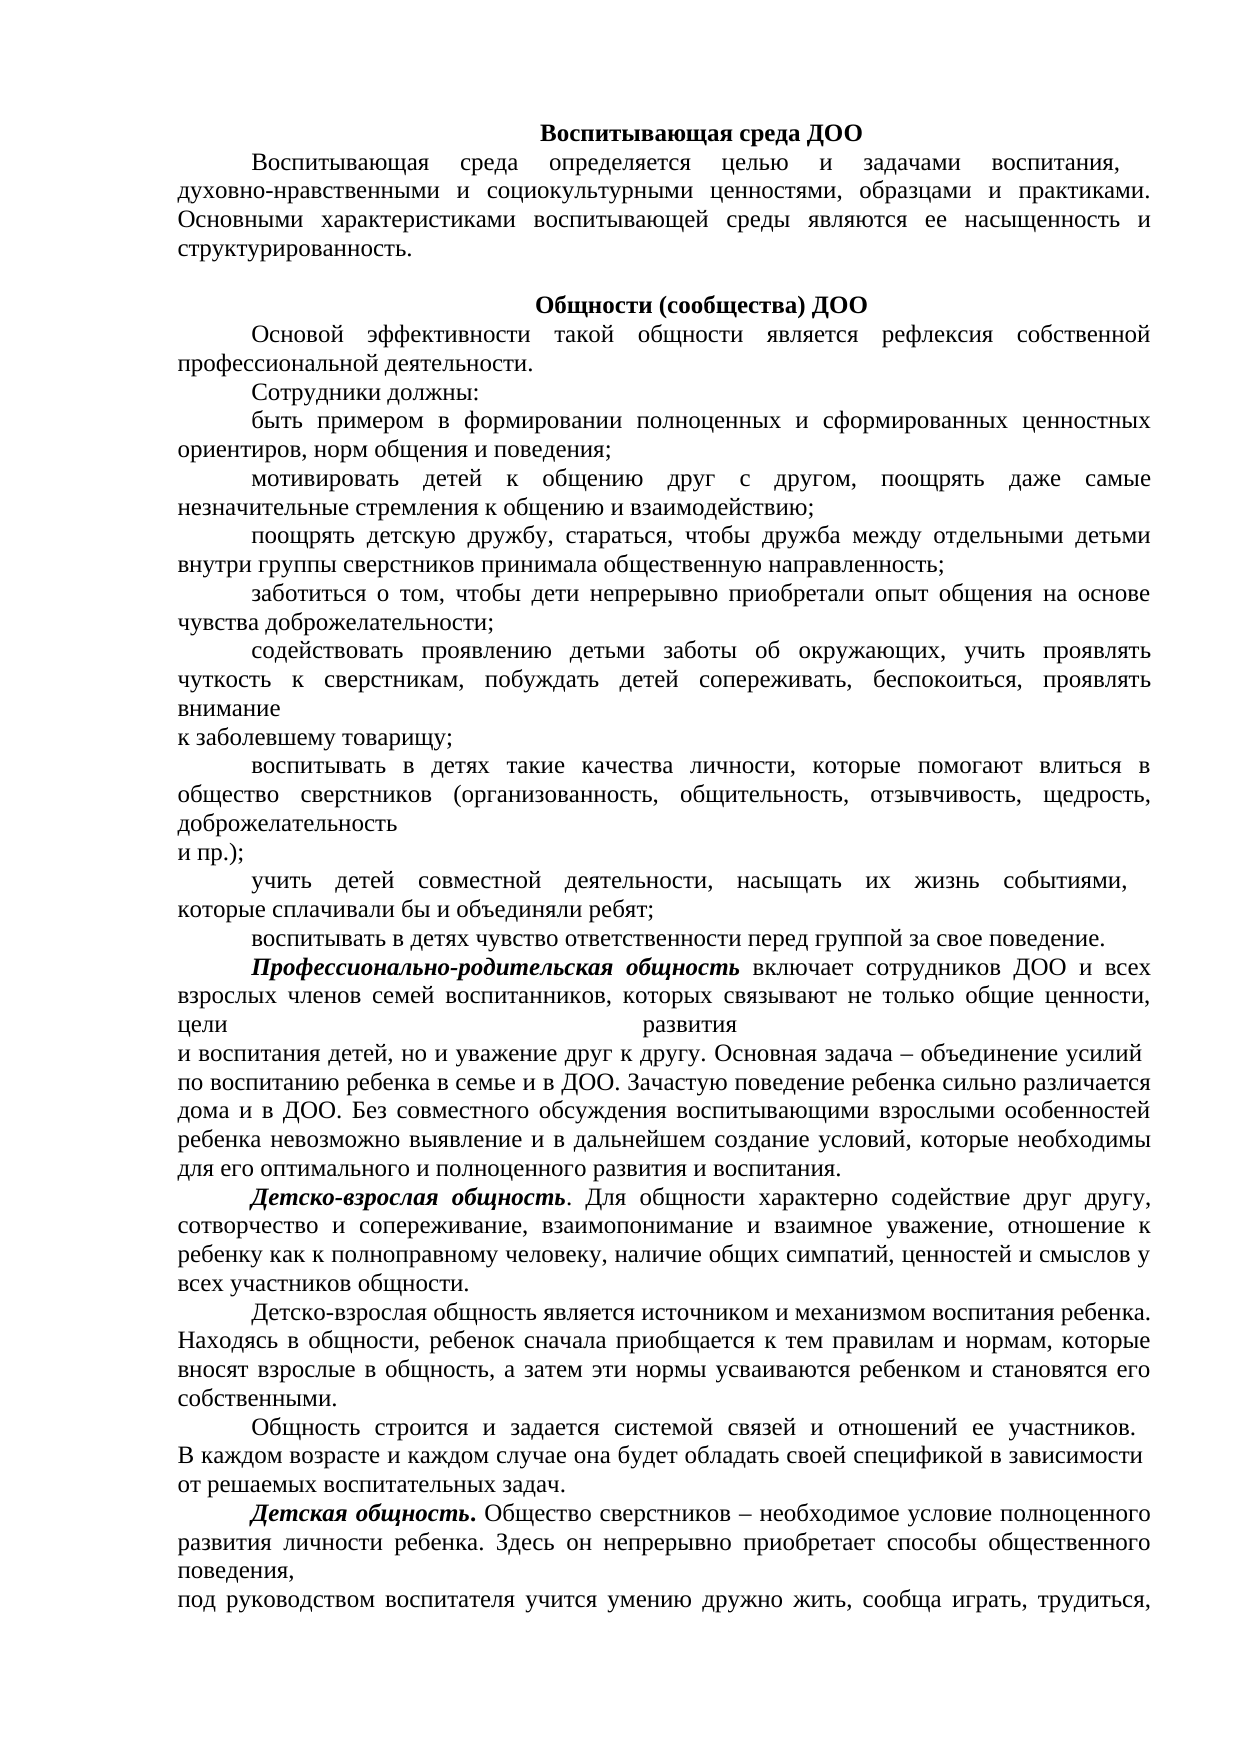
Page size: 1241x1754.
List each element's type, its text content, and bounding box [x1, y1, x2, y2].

text учить детей совместной деятельности, насыщать их жизнь событиями, которые сплачивали бы и объединяли ребят; [177, 866, 1152, 923]
text Детско-взрослая общность является источником и механизмом воспитания ребенка. Находясь в общности, ребенок сначала приобщается к тем правилам и нормам, которые вносят взрослые в общность, а затем эти нормы усваиваются ребенком и становятся его собственными. [177, 1297, 1152, 1412]
text заботиться о том, чтобы дети непрерывно приобретали опыт общения на основе чувства доброжелательности; [177, 578, 1152, 636]
text воспитывать в детях такие качества личности, которые помогают влиться в общество сверстников (организованность, общительность, отзывчивость, щедрость, доброжелательность и пр.); [177, 751, 1152, 866]
text воспитывать в детях чувство ответственности перед группой за свое поведение. [177, 923, 1152, 952]
text Общность строится и задается системой связей и отношений ее участников. В каждом возрасте и каждом случае она будет обладать своей спецификой в зависимости от решаемых воспитательных задач. [177, 1412, 1152, 1498]
text мотивировать детей к общению друг с другом, поощрять даже самые незначительные стремления к общению и взаимодействию; [177, 463, 1152, 521]
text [177, 1498, 1152, 1613]
text Детско-взрослая общность. Для общности характерно содействие друг другу, сотворчество и сопереживание, взаимопонимание и взаимное уважение, отношение к ребенку как к полноправному человеку, наличие общих симпатий, ценностей и смыслов у всех участников общности. [177, 1182, 1152, 1297]
text Общности (сообщества) ДОО [177, 291, 1152, 319]
text быть примером в формировании полноценных и сформированных ценностных ориентиров, норм общения и поведения; [177, 406, 1152, 463]
text Воспитывающая среда ДОО [177, 118, 1152, 147]
text Воспитывающая среда определяется целью и задачами воспитания, духовно-нравственными и социокультурными ценностями, образцами и практиками. Основными характеристиками воспитывающей среды являются ее насыщенность и структурированность. [177, 147, 1152, 262]
text Основой эффективности такой общности является рефлексия собственной профессиональной деятельности. [177, 319, 1152, 377]
text поощрять детскую дружбу, стараться, чтобы дружба между отдельными детьми внутри группы сверстников принимала общественную направленность; [177, 521, 1152, 578]
text содействовать проявлению детьми заботы об окружающих, учить проявлять чуткость к сверстникам, побуждать детей сопереживать, беспокоиться, проявлять внимание к заболевшему товарищу; [177, 636, 1152, 751]
text Сотрудники должны: [177, 377, 1152, 406]
text Профессионально-родительская общность включает сотрудников ДОО и всех взрослых членов семей воспитанников, которых связывают не только общие ценности, цели развития и воспитания детей, но и уважение друг к другу. Основная задача – объединение усилий по воспитанию ребенка в семье и в ДОО. Зачастую поведение ребенка сильно различается дома и в ДОО. Без совместного обсуждения воспитывающими взрослыми особенностей ребенка невозможно выявление и в дальнейшем создание условий, которые необходимы для его оптимального и полноценного развития и воспитания. [177, 952, 1152, 1182]
